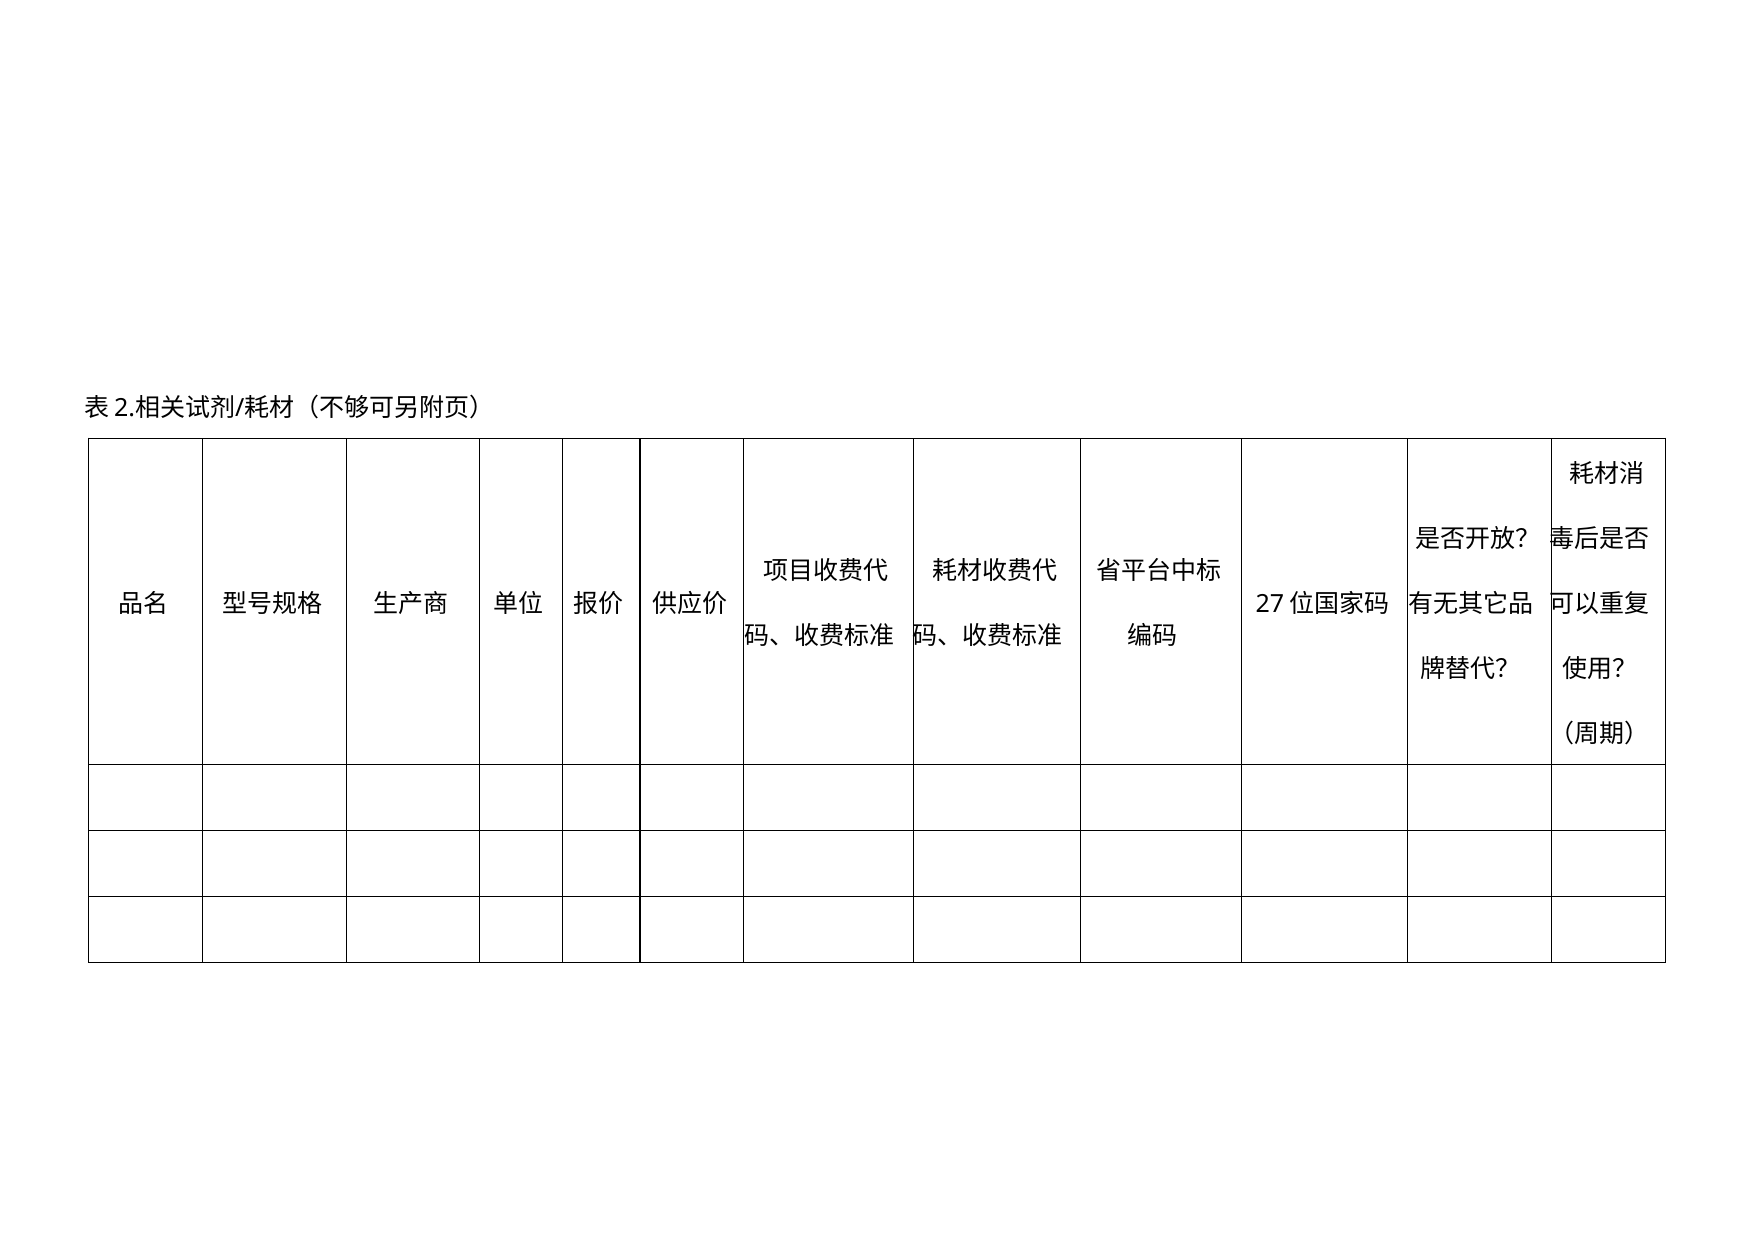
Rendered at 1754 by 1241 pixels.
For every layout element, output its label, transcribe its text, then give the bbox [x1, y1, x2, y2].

table_cell [347, 897, 479, 962]
table_cell [1081, 897, 1241, 962]
table_cell [1081, 765, 1241, 830]
table_cell [563, 897, 639, 962]
table_cell [203, 897, 346, 962]
table_cell [347, 765, 479, 830]
table_cell [480, 897, 562, 962]
table_header 省平台中标编码 [1081, 439, 1241, 764]
table_cell [563, 831, 639, 896]
table_cell [744, 831, 913, 896]
table_cell [744, 765, 913, 830]
table_header 耗材消毒后是否可以重复使用？（周期） [1552, 439, 1665, 764]
table_header 单位 [480, 439, 562, 764]
table_cell [563, 765, 639, 830]
table_cell [914, 765, 1080, 830]
table_cell [89, 831, 202, 896]
table_header 是否开放？有无其它品牌替代？ [1408, 439, 1551, 764]
table_cell [1552, 897, 1665, 962]
table_header 生产商 [347, 439, 479, 764]
table_cell [1408, 897, 1551, 962]
table_header 品名 [89, 439, 202, 764]
text 表2.相关试剂/耗材（不够可另附页） [70, 373, 1665, 438]
table_cell [89, 897, 202, 962]
table_cell [744, 897, 913, 962]
table_cell [641, 765, 743, 830]
table_cell [914, 831, 1080, 896]
table_header 供应价 [641, 439, 743, 764]
table_cell [1552, 765, 1665, 830]
table_header 27位国家码 [1242, 439, 1407, 764]
table_cell [641, 897, 743, 962]
table_cell [914, 897, 1080, 962]
table_cell [480, 831, 562, 896]
table_cell [89, 765, 202, 830]
table_cell [1408, 831, 1551, 896]
table_cell [1242, 831, 1407, 896]
table_cell [480, 765, 562, 830]
table_cell [1081, 831, 1241, 896]
table_cell [641, 831, 743, 896]
table_header 型号规格 [203, 439, 346, 764]
table_header 耗材收费代码、收费标准 [914, 439, 1080, 764]
table_header 项目收费代码、收费标准 [744, 439, 913, 764]
table_cell [347, 831, 479, 896]
table_cell [1242, 765, 1407, 830]
table_cell [203, 831, 346, 896]
table_cell [1408, 765, 1551, 830]
table_cell [203, 765, 346, 830]
table_cell [1242, 897, 1407, 962]
table_header 报价 [563, 439, 639, 764]
table_cell [1552, 831, 1665, 896]
